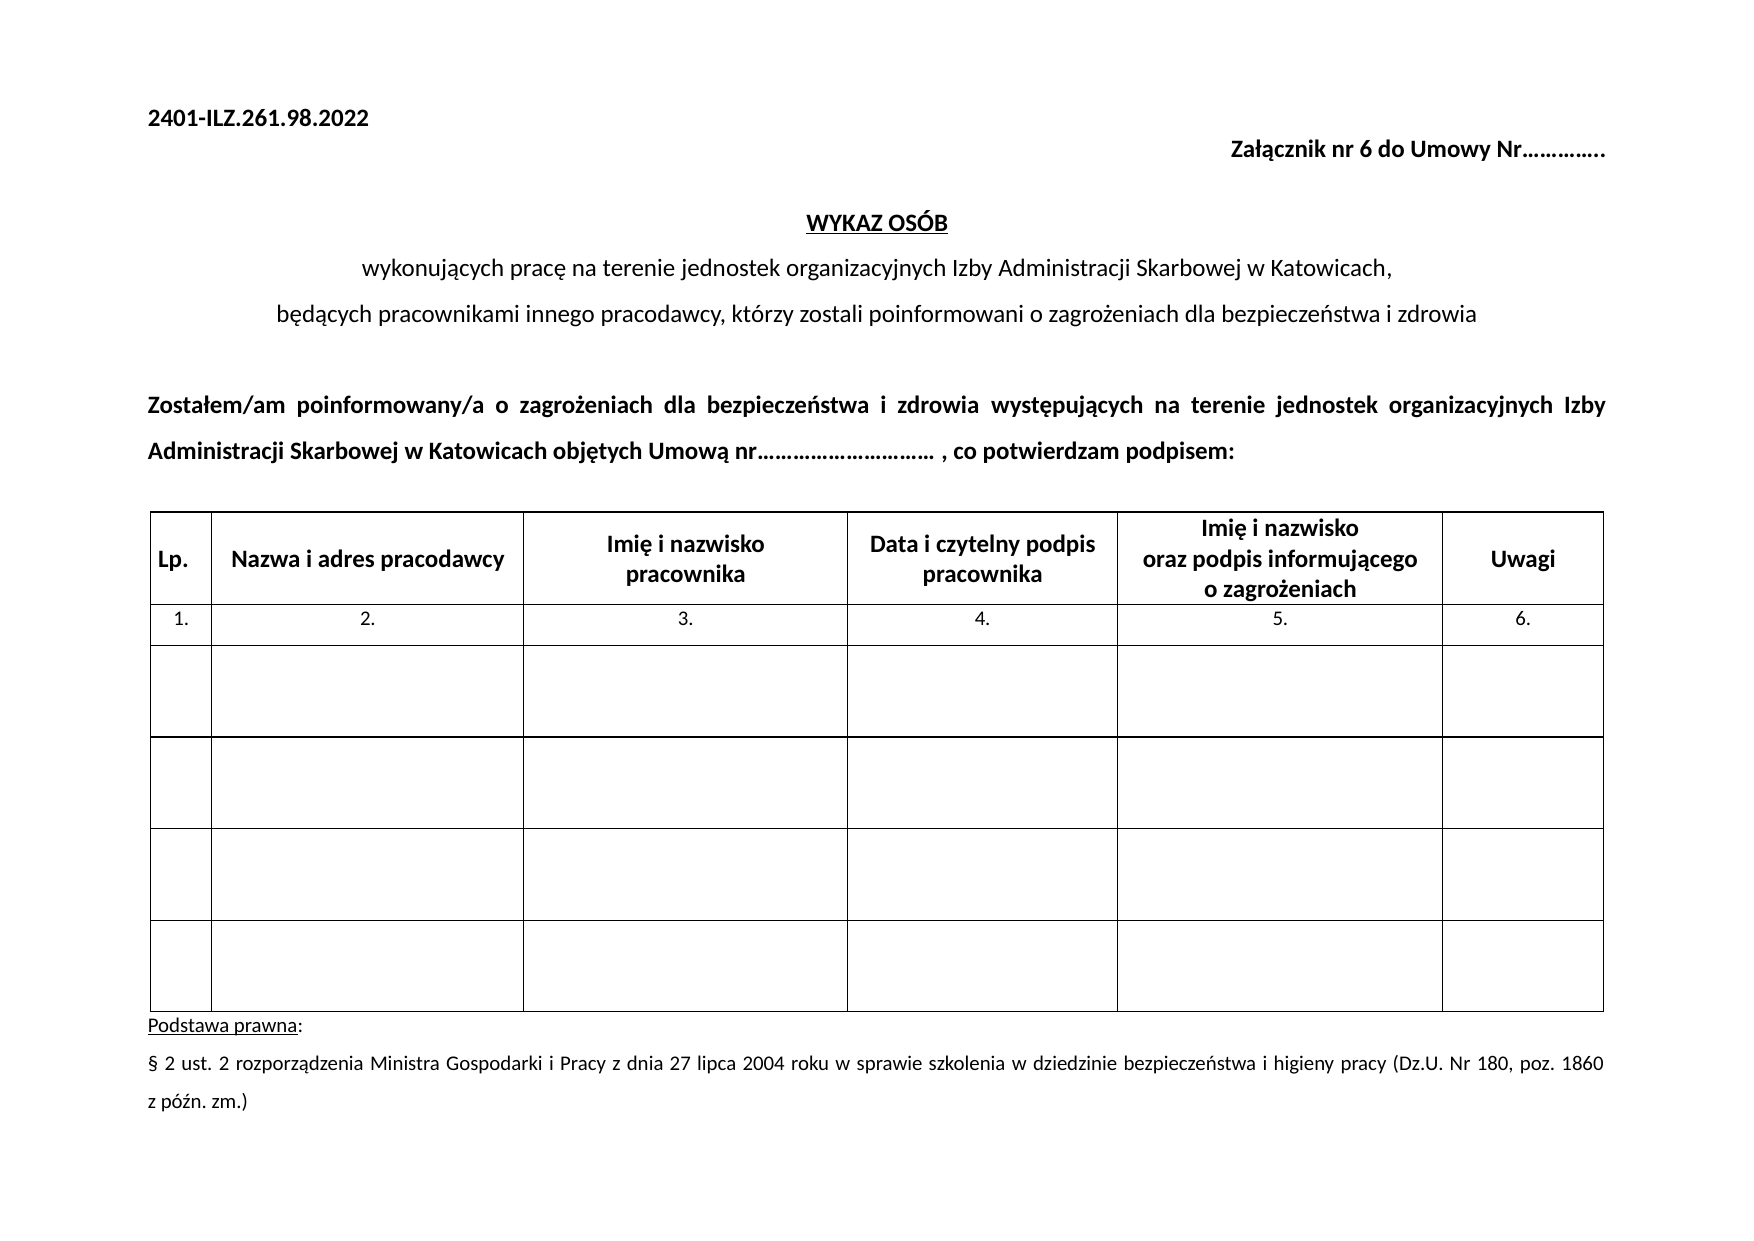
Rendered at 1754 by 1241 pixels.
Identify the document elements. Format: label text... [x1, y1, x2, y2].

table_cell [1443, 921, 1603, 1011]
table_cell [524, 646, 847, 736]
table_cell [848, 646, 1117, 736]
text WYKAZ OSÓB [148, 207, 1606, 237]
text Załącznik nr 6 do Umowy Nr………….. [148, 133, 1606, 163]
table_cell 5. [1118, 605, 1442, 645]
table_header Uwagi [1443, 513, 1603, 604]
table_cell [848, 921, 1117, 1011]
text Podstawa prawna: [148, 1012, 1606, 1037]
table_cell [212, 921, 523, 1011]
table_cell [151, 829, 211, 919]
table_cell 4. [848, 605, 1117, 645]
table_cell 2. [212, 605, 523, 645]
table_cell [212, 738, 523, 828]
table_header Nazwa i adres pracodawcy [212, 513, 523, 604]
text wykonujących pracę na terenie jednostek organizacyjnych Izby Administracji Skarbowej w Katowicach, [148, 252, 1606, 283]
table_cell [151, 738, 211, 828]
table_cell [1443, 646, 1603, 736]
table_cell [151, 921, 211, 1011]
table_header Data i czytelny podpis pracownika [848, 513, 1117, 604]
table_header Imię i nazwisko pracownika [524, 513, 847, 604]
table_cell [524, 829, 847, 919]
table_cell [1118, 738, 1442, 828]
table_cell [212, 829, 523, 919]
table_cell [1118, 646, 1442, 736]
table_cell 3. [524, 605, 847, 645]
text § 2 ust. 2 rozporządzenia Ministra Gospodarki i Pracy z dnia 27 lipca 2004 roku w sprawie szkolenia w dziedzinie bezpieczeństwa i higieny pracy (Dz.U. Nr 180, poz. 1860 z późn. zm.) [148, 1050, 1606, 1114]
table_cell 1. [151, 605, 211, 645]
table_cell [1118, 921, 1442, 1011]
table_header Lp. [151, 513, 211, 604]
table_cell [524, 921, 847, 1011]
text 2401-ILZ.261.98.2022 [148, 102, 1606, 133]
table_cell [1118, 829, 1442, 919]
table_cell [212, 646, 523, 736]
table_cell [151, 646, 211, 736]
table_cell [1443, 829, 1603, 919]
table_cell [848, 829, 1117, 919]
table_cell [524, 738, 847, 828]
text będących pracownikami innego pracodawcy, którzy zostali poinformowani o zagrożeniach dla bezpieczeństwa i zdrowia [148, 298, 1606, 329]
table_cell [848, 738, 1117, 828]
table_cell 6. [1443, 605, 1603, 645]
text Zostałem/am poinformowany/a o zagrożeniach dla bezpieczeństwa i zdrowia występujących na terenie jednostek organizacyjnych Izby Administracji Skarbowej w Katowicach objętych Umową nr………………………… , co potwierdzam podpisem: [148, 389, 1606, 466]
table_cell [1443, 738, 1603, 828]
table_header Imię i nazwisko oraz podpis informującego o zagrożeniach [1118, 513, 1442, 604]
